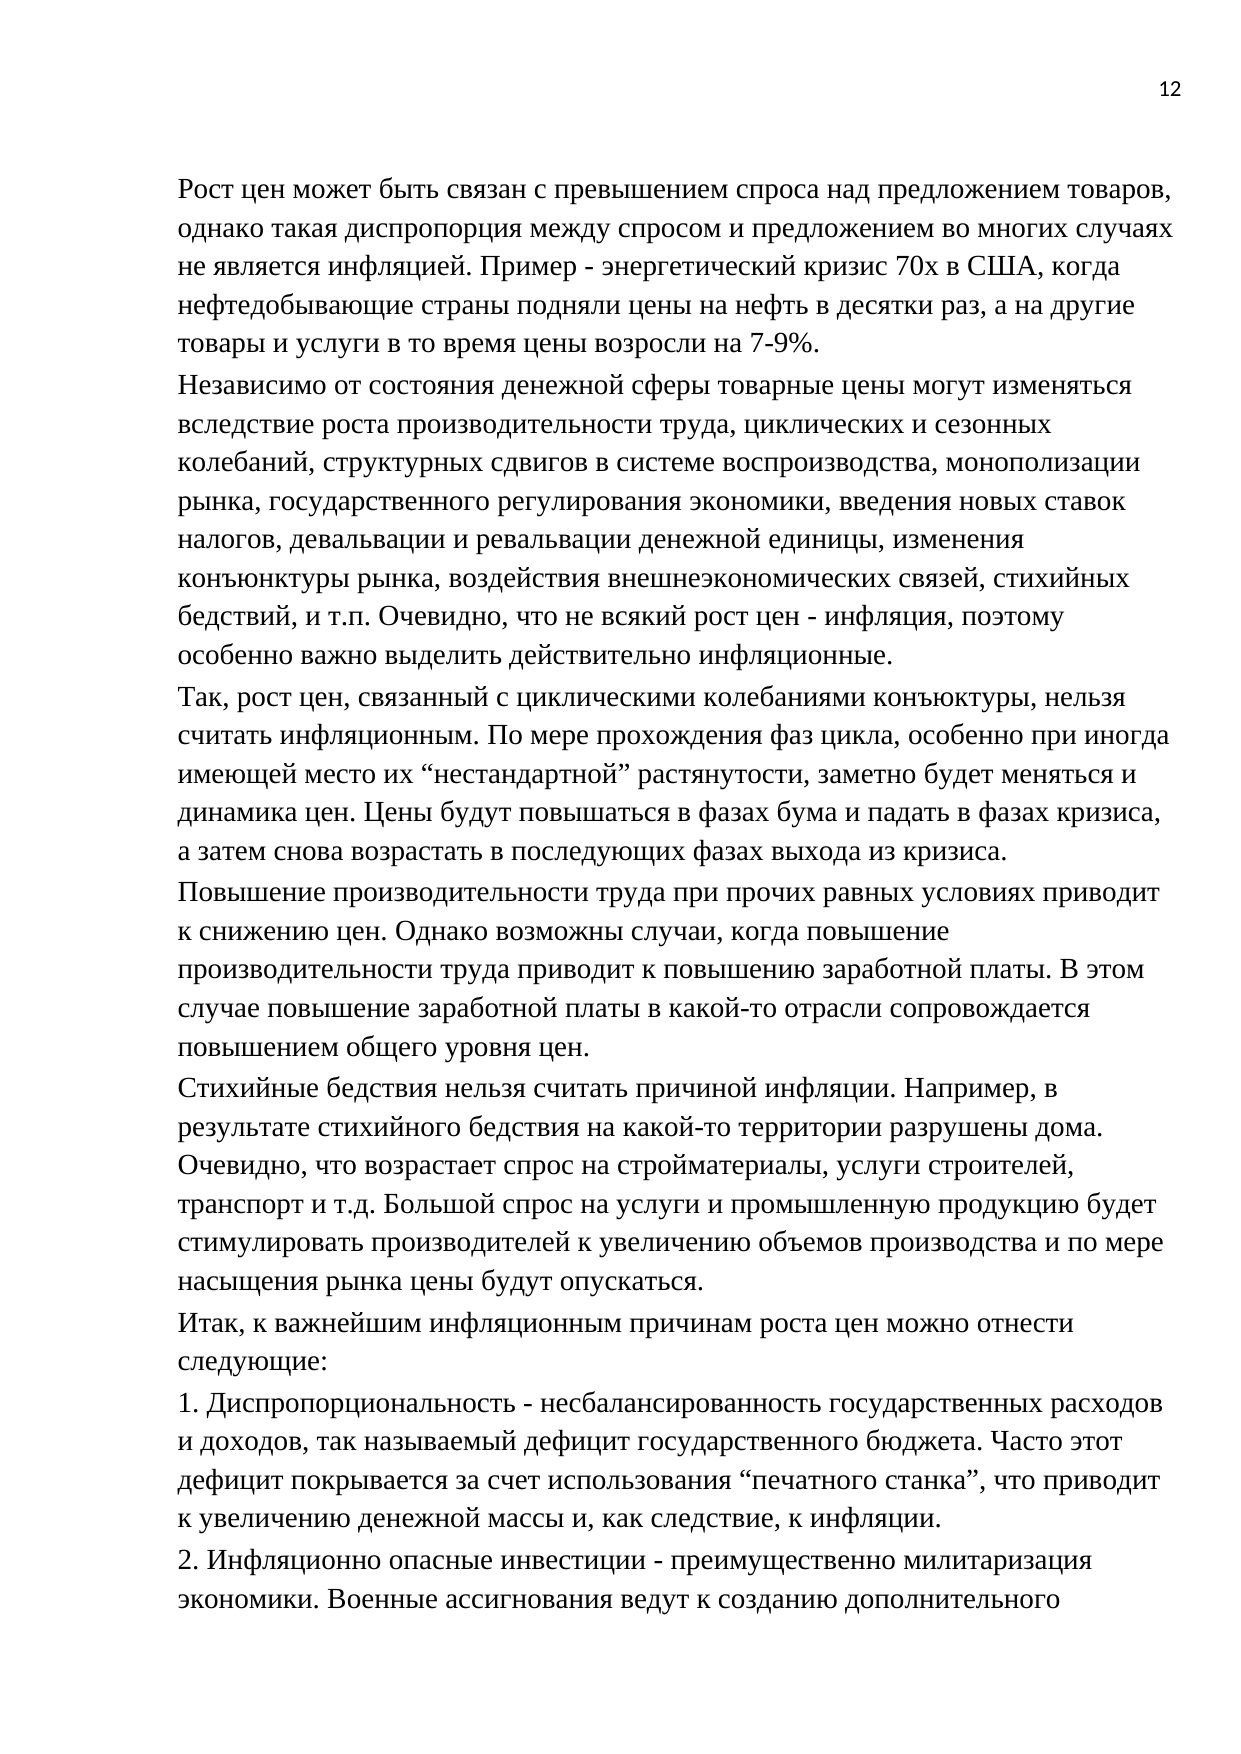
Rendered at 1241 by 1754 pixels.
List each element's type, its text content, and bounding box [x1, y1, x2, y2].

text Независимо от состояния денежной сферы товарные цены могут изменяться вследствие роста производительности труда, циклических и сезонных колебаний, структурных сдвигов в системе воспроизводства, монополизации рынка, государственного регулирования экономики, введения новых ставок налогов, девальвации и ревальвации денежной единицы, изменения конъюнктуры рынка, воздействия внешнеэкономических связей, стихийных бедствий, и т.п. Очевидно, что не всякий рост цен - инфляция, поэтому особенно важно выделить действительно инфляционные. [177, 367, 1181, 671]
text 1. Диспропорциональность - несбалансированность государственных расходов и доходов, так называемый дефицит государственного бюджета. Часто этот дефицит покрывается за счет использования “печатного станка”, что приводит к увеличению денежной массы и, как следствие, к инфляции. [177, 1385, 1181, 1534]
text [177, 1542, 1181, 1614]
text Итак, к важнейшим инфляционным причинам роста цен можно отнести следующие: [177, 1305, 1181, 1377]
text Повышение производительности труда при прочих равных условиях приводит к снижению цен. Однако возможны случаи, когда повышение производительности труда приводит к повышению заработной платы. В этом случае повышение заработной платы в какой-то отрасли сопровождается повышением общего уровня цен. [177, 874, 1181, 1062]
text Рост цен может быть связан с превышением спроса над предложением товаров, однако такая диспропорция между спросом и предложением во многих случаях не является инфляцией. Пример - энергетический кризис 70х в США, когда нефтедобывающие страны подняли цены на нефть в десятки раз, а на другие товары и услуги в то время цены возросли на 7-9%. [177, 171, 1181, 359]
text Стихийные бедствия нельзя считать причиной инфляции. Например, в результате стихийного бедствия на какой-то территории разрушены дома. Очевидно, что возрастает спрос на стройматериалы, услуги строителей, транспорт и т.д. Большой спрос на услуги и промышленную продукцию будет стимулировать производителей к увеличению объемов производства и по мере насыщения рынка цены будут опускаться. [177, 1070, 1181, 1297]
text Так, рост цен, связанный с циклическими колебаниями конъюктуры, нельзя считать инфляционным. По мере прохождения фаз цикла, особенно при иногда имеющей место их “нестандартной” растянутости, заметно будет меняться и динамика цен. Цены будут повышаться в фазах бума и падать в фазах кризиса, а затем снова возрастать в последующих фазах выхода из кризиса. [177, 679, 1181, 866]
